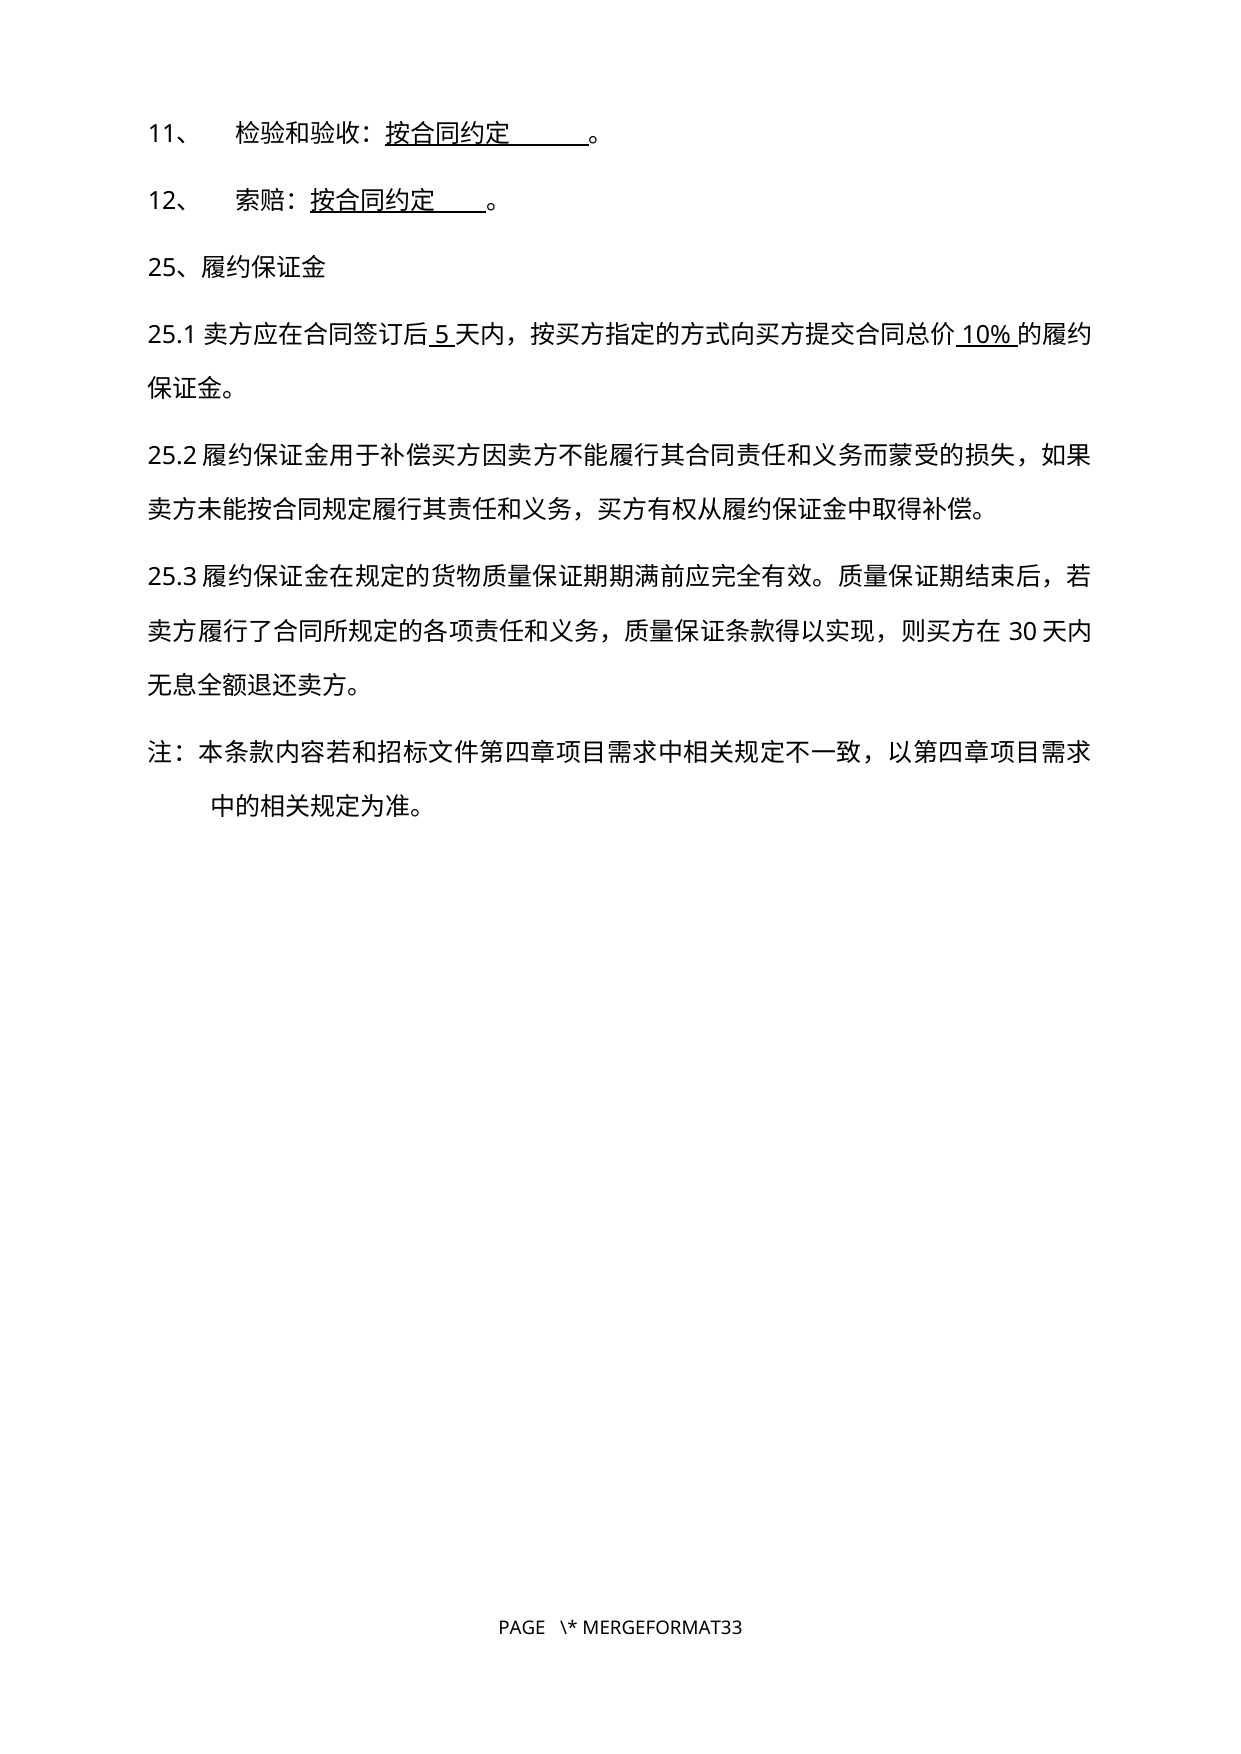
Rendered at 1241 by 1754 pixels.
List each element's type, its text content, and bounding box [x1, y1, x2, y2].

text 注：本条款内容若和招标文件第四章项目需求中相关规定不一致，以第四章项目需求中的相关规定为准。 [148, 732, 1092, 823]
text 25、履约保证金 [148, 247, 1092, 283]
list 检验和验收：按合同约定 。 [148, 113, 1092, 150]
text 25.2履约保证金用于补偿买方因卖方不能履行其合同责任和义务而蒙受的损失，如果卖方未能按合同规定履行其责任和义务，买方有权从履约保证金中取得补偿。 [147, 435, 1092, 526]
list 索赔：按合同约定 。 [148, 180, 1092, 217]
text 25.3履约保证金在规定的货物质量保证期期满前应完全有效。质量保证期结束后，若卖方履行了合同所规定的各项责任和义务，质量保证条款得以实现，则买方在30天内无息全额退还卖方。 [147, 557, 1092, 702]
text 25.1 卖方应在合同签订后 5 天内，按买方指定的方式向买方提交合同总价 10% 的履约保证金。 [147, 314, 1092, 405]
